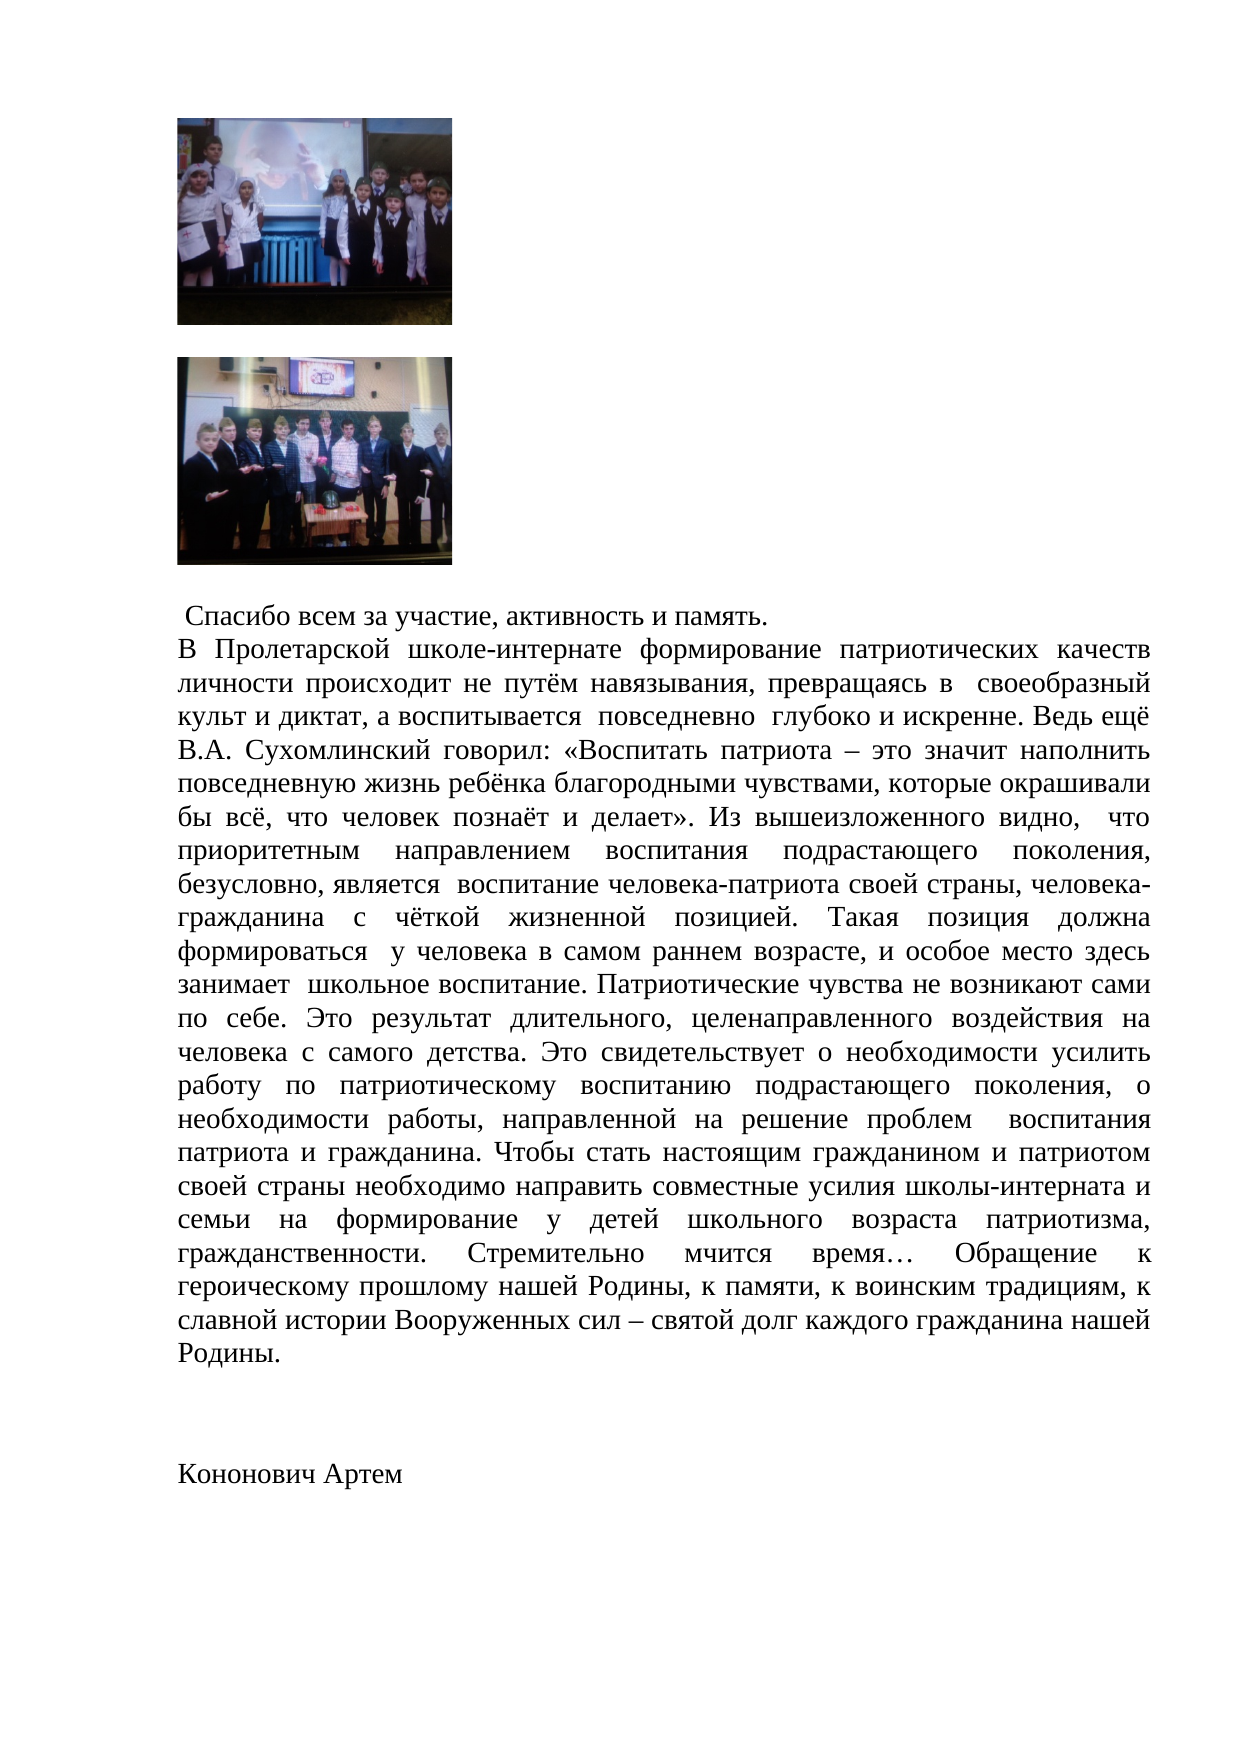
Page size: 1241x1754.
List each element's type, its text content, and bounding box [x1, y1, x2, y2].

picture [177, 357, 453, 565]
text Спасибо всем за участие, активность и память. [177, 598, 1152, 631]
picture [177, 118, 453, 325]
text Кононович Артем [177, 1457, 1152, 1490]
text В Пролетарской школе-интернате формирование патриотических качеств личности происходит не путём навязывания, превращаясь в своеобразный культ и диктат, а воспитывается повседневно глубоко и искренне. Ведь ещё В.А. Сухомлинский говорил: «Воспитать патриота – это значит наполнить повседневную жизнь ребёнка благородными чувствами, которые окрашивали бы всё, что человек познаёт и делает». Из вышеизложенного видно, что приоритетным направлением воспитания подрастающего поколения, безусловно, является воспитание человека-патриота своей страны, человека-гражданина с чёткой жизненной позицией. Такая позиция должна формироваться у человека в самом раннем возрасте, и особое место здесь занимает школьное воспитание. Патриотические чувства не возникают сами по себе. Это результат длительного, целенаправленного воздействия на человека с самого детства. Это свидетельствует о необходимости усилить работу по патриотическому воспитанию подрастающего поколения, о необходимости работы, направленной на решение проблем воспитания патриота и гражданина. Чтобы стать настоящим гражданином и патриотом своей страны необходимо направить совместные усилия школы-интерната и семьи на формирование у детей школьного возраста патриотизма, гражданственности. Стремительно мчится время… Обращение к героическому прошлому нашей Родины, к памяти, к воинским традициям, к славной истории Вооруженных сил – святой долг каждого гражданина нашей Родины. [177, 631, 1152, 1397]
